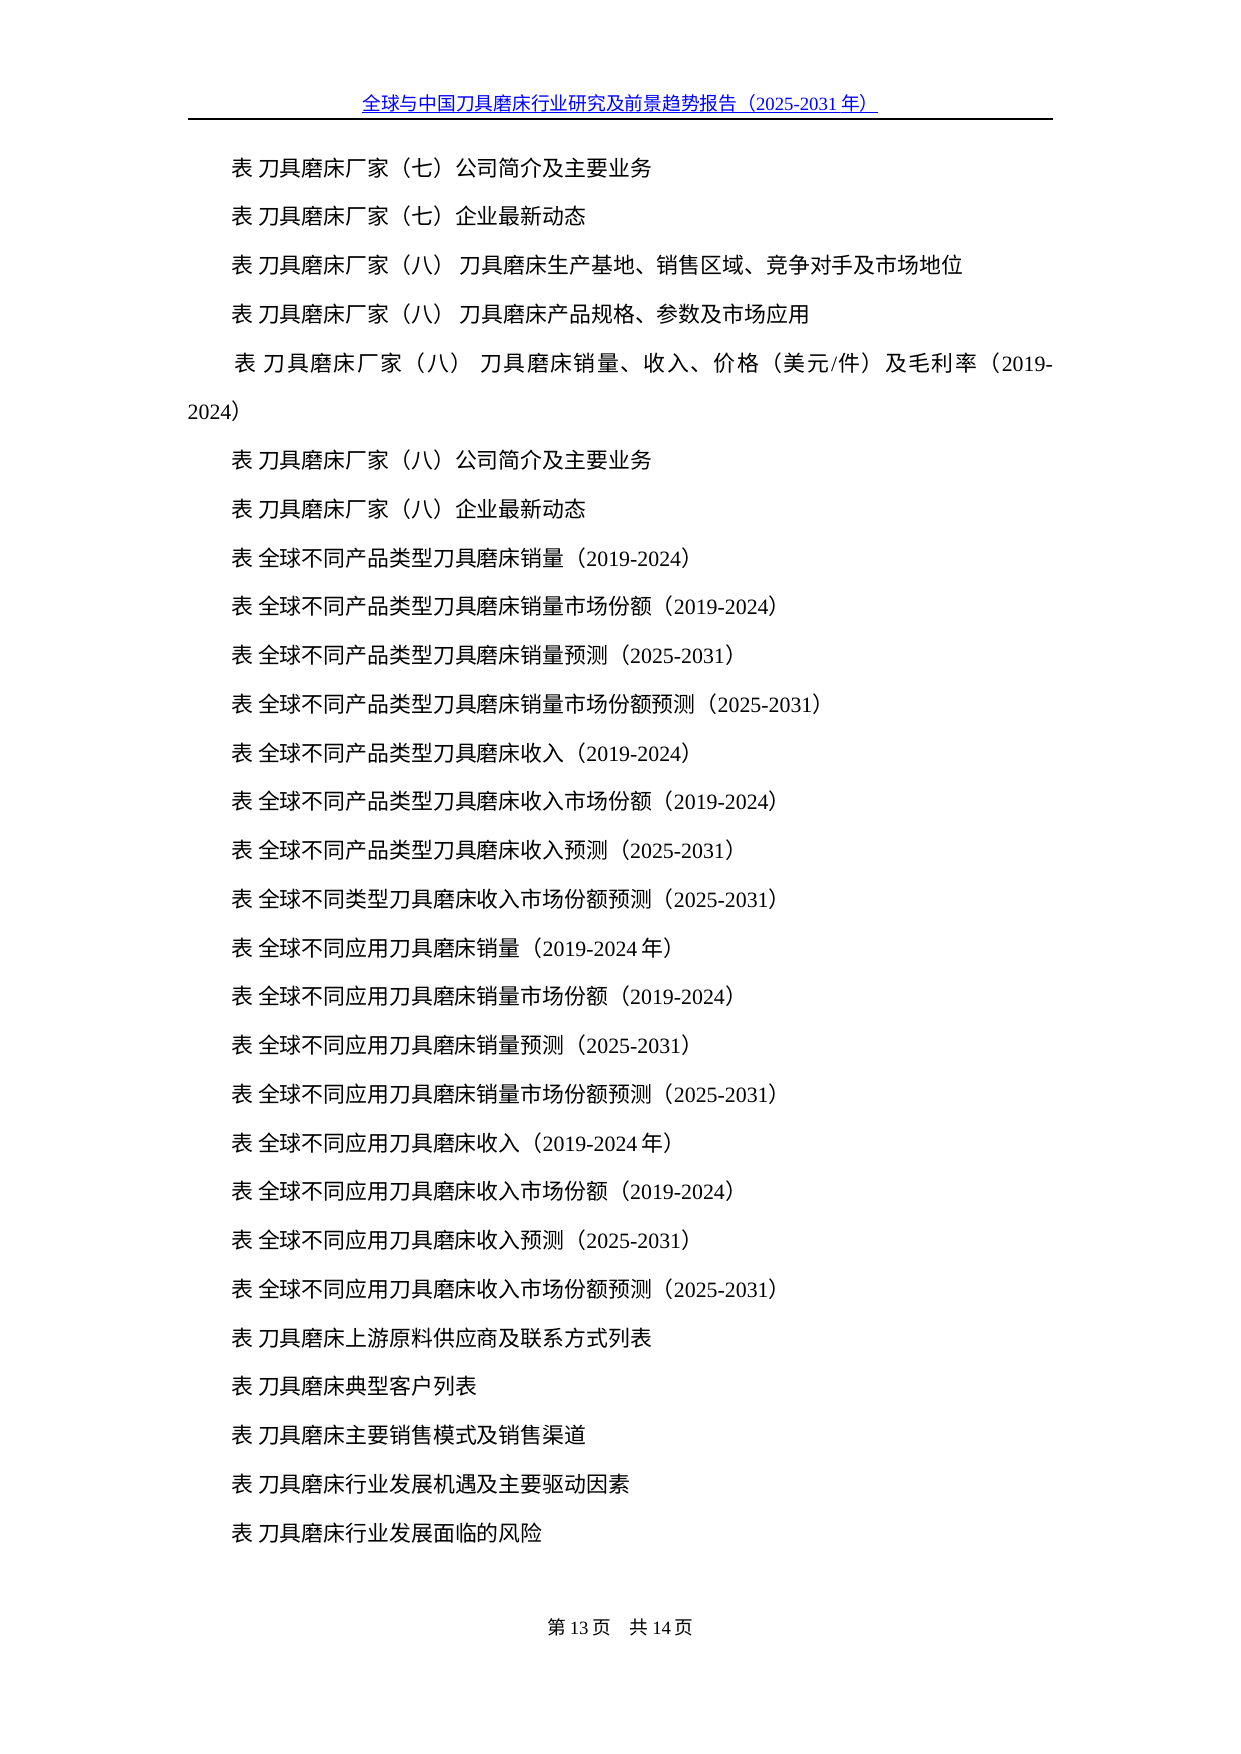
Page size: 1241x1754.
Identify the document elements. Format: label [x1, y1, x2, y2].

text [187, 150, 1053, 1548]
